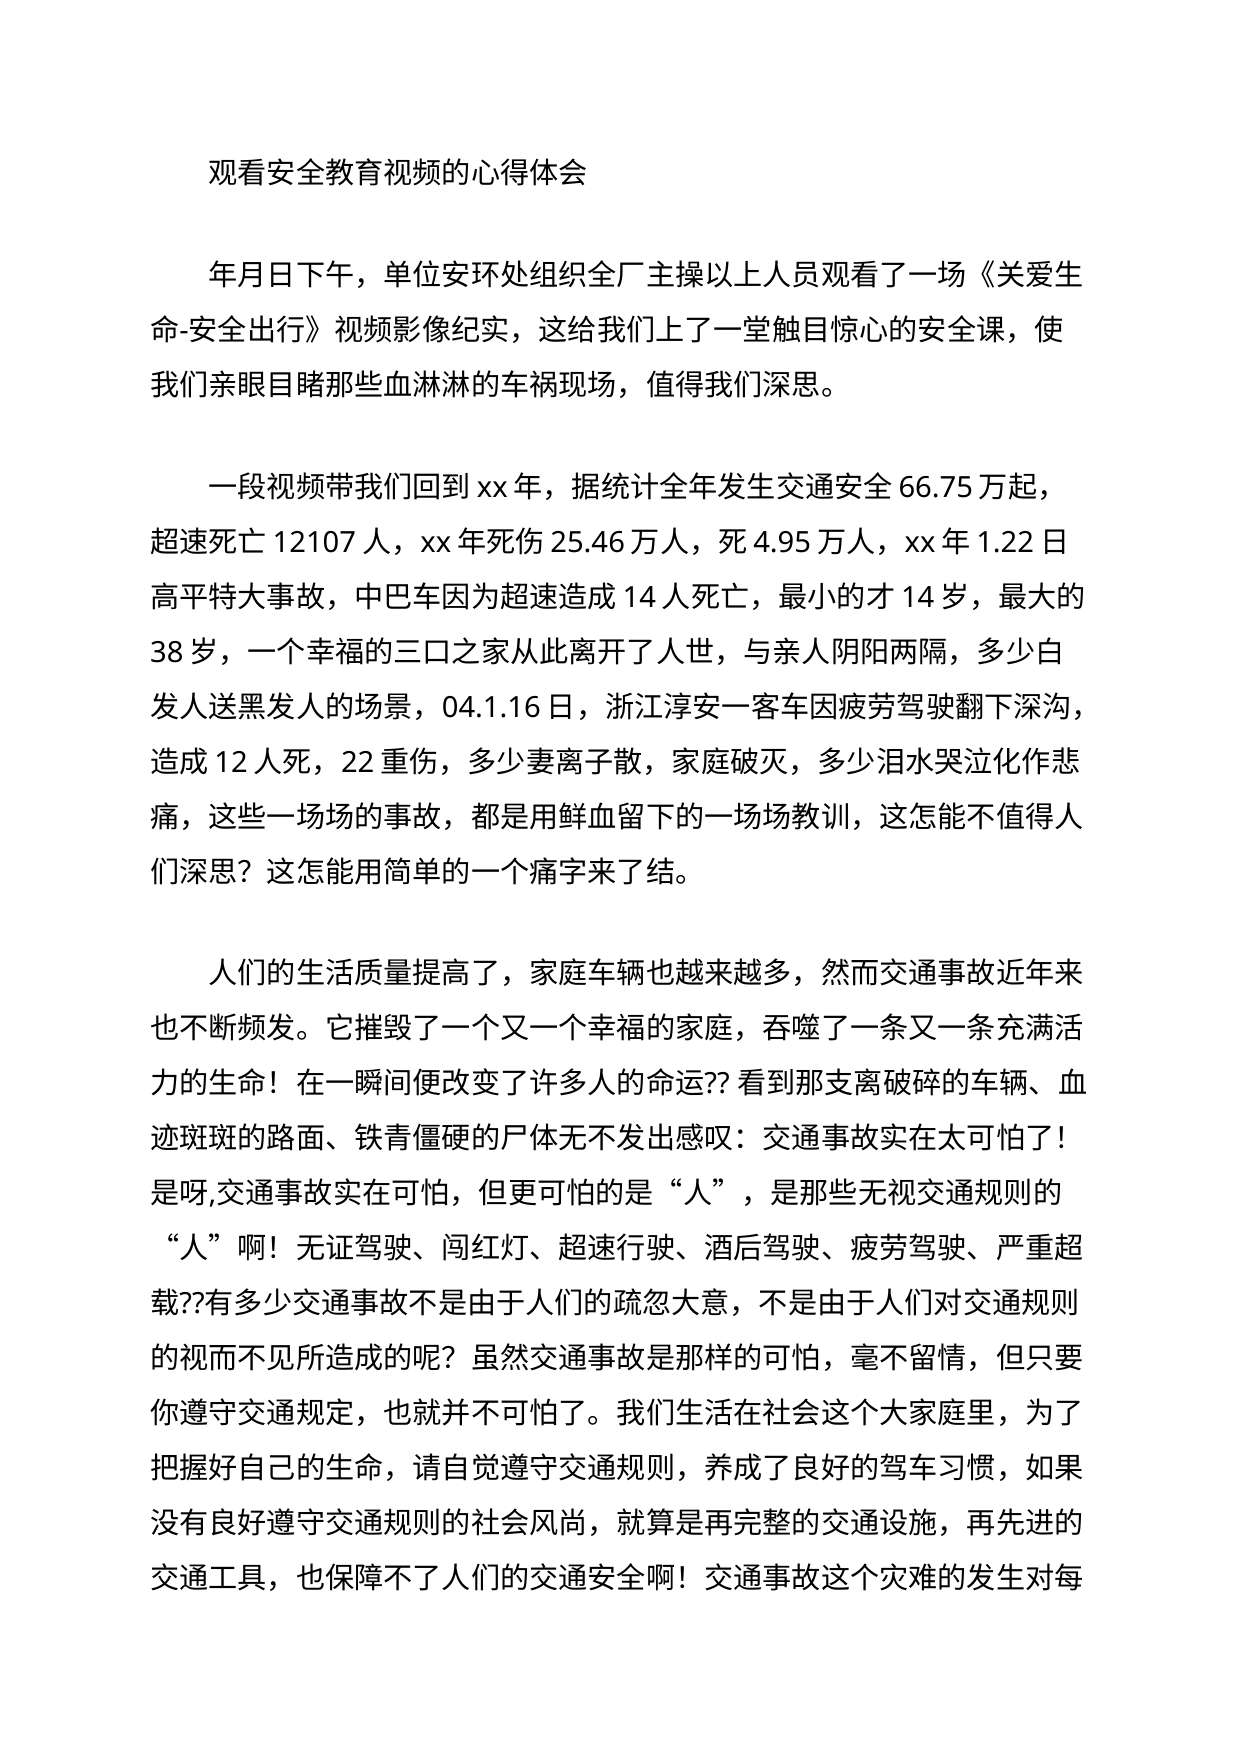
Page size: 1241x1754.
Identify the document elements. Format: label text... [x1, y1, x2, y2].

text 年月日下午，单位安环处组织全厂主操以上人员观看了一场《关爱生命-安全出行》视频影像纪实，这给我们上了一堂触目惊心的安全课，使我们亲眼目睹那些血淋淋的车祸现场，值得我们深思。 [150, 252, 1090, 404]
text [150, 950, 1090, 1597]
text 观看安全教育视频的心得体会 [150, 150, 1090, 192]
text 一段视频带我们回到xx年，据统计全年发生交通安全66.75万起，超速死亡12107人，xx年死伤25.46万人，死4.95万人，xx年1.22日高平特大事故，中巴车因为超速造成14人死亡，最小的才14岁，最大的38岁，一个幸福的三口之家从此离开了人世，与亲人阴阳两隔，多少白发人送黑发人的场景，04.1.16日，浙江淳安一客车因疲劳驾驶翻下深沟，造成12人死，22重伤，多少妻离子散，家庭破灭，多少泪水哭泣化作悲痛，这些一场场的事故，都是用鲜血留下的一场场教训，这怎能不值得人们深思？这怎能用简单的一个痛字来了结。 [150, 463, 1090, 891]
